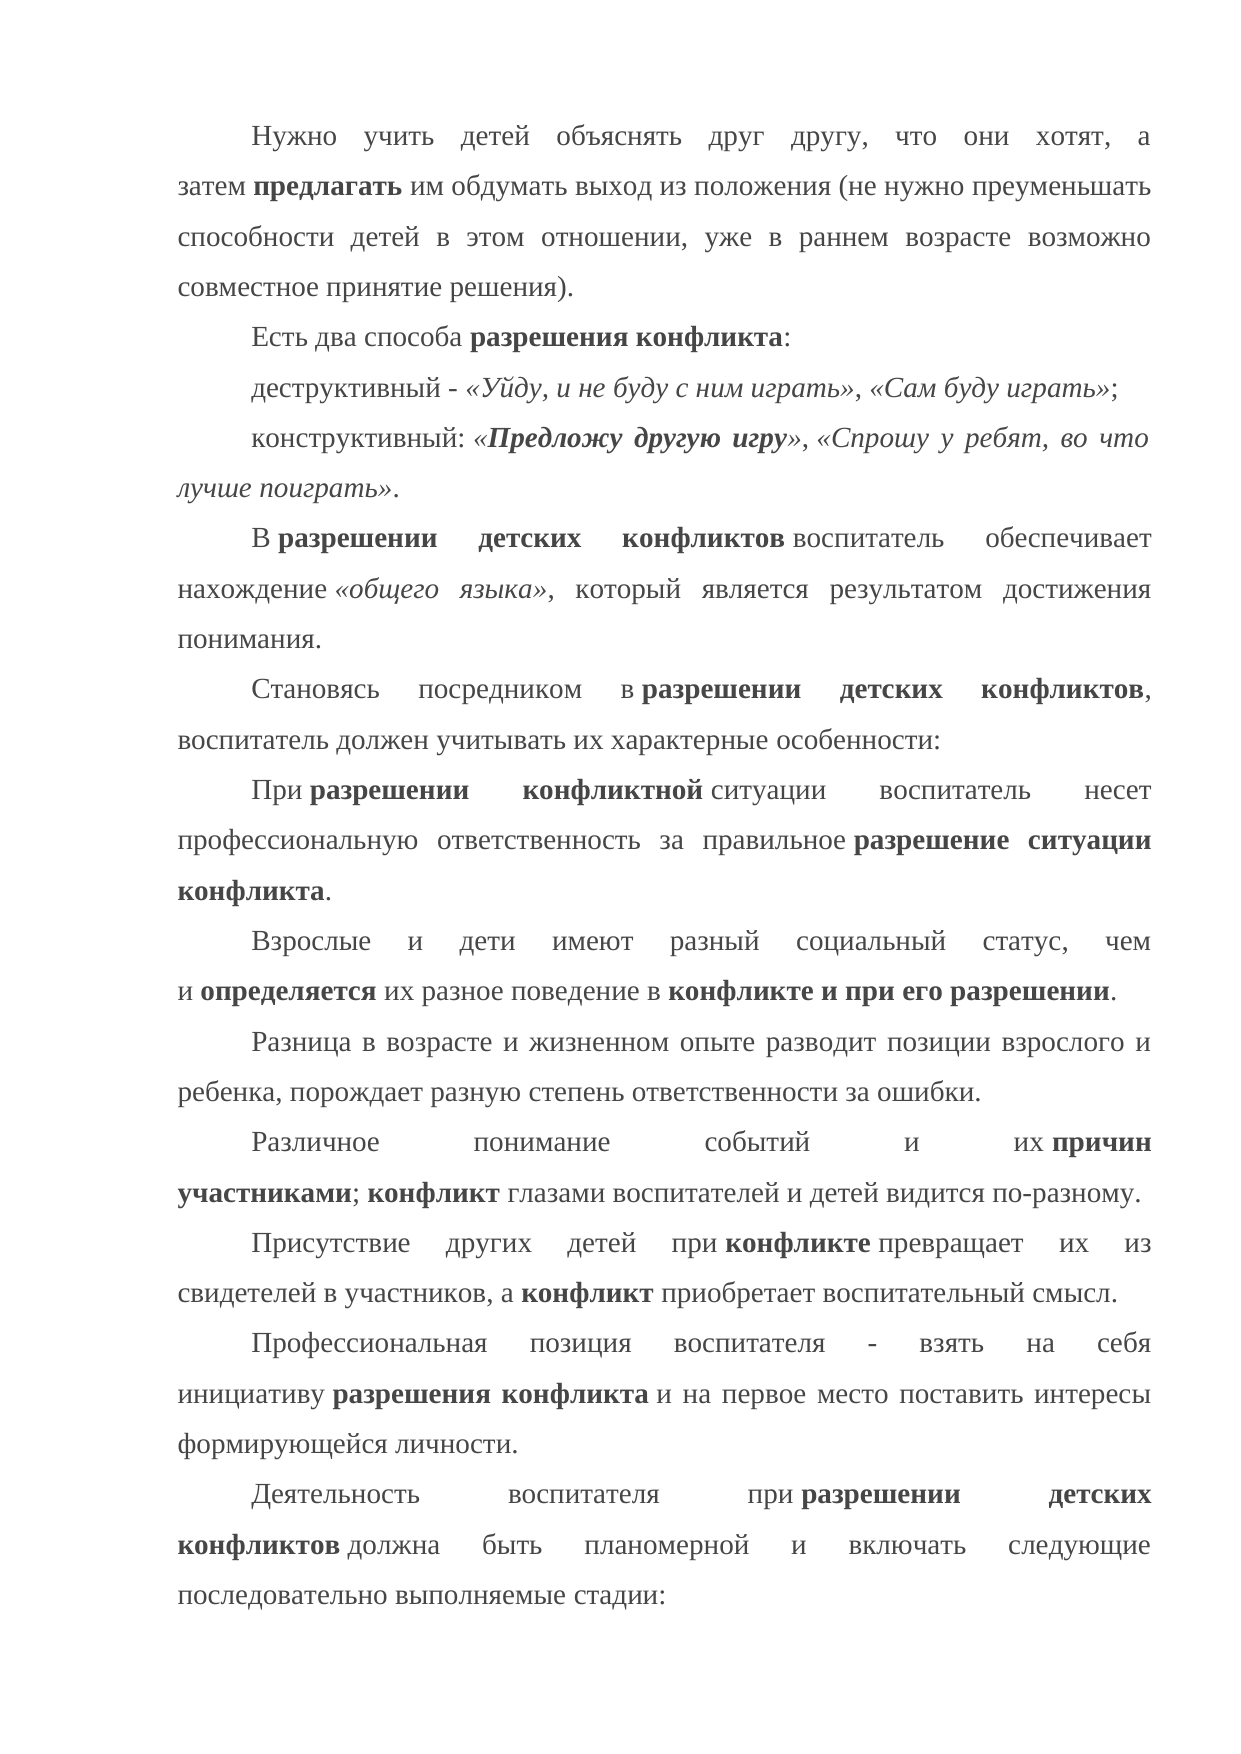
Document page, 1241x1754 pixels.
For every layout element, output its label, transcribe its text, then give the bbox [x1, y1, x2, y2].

text Разница в возрасте и жизненном опыте разводит позиции взрослого и ребенка, порождает разную степень ответственности за ошибки. [177, 1024, 1152, 1108]
text Становясь посредником в разрешении детских конфликтов, воспитатель должен учитывать их характерные особенности: [177, 672, 1152, 755]
text Различное понимание событий и их причин участниками; конфликт глазами воспитателей и детей видится по-разному. [177, 1124, 1152, 1208]
text В разрешении детских конфликтов воспитатель обеспечивает нахождение «общего языка», который является результатом достижения понимания. [177, 521, 1152, 655]
text Деятельность воспитателя при разрешении детских конфликтов должна быть планомерной и включать следующие последовательно выполняемые стадии: [177, 1477, 1152, 1611]
text Профессиональная позиция воспитателя - взять на себя инициативу разрешения конфликта и на первое место поставить интересы формирующейся личности. [177, 1326, 1152, 1460]
text Нужно учить детей объяснять друг другу, что они хотят, а затем предлагать им обдумать выход из положения (не нужно преуменьшать способности детей в этом отношении, уже в раннем возрасте возможно совместное принятие решения). [177, 118, 1152, 303]
text Есть два способа разрешения конфликта: [177, 319, 1152, 353]
text конструктивный: «Предложу другую игру», «Спрошу у ребят, во что лучше поиграть». [177, 420, 1152, 504]
text При разрешении конфликтной ситуации воспитатель несет профессиональную ответственность за правильное разрешение ситуации конфликта. [177, 772, 1152, 906]
text Присутствие других детей при конфликте превращает их из свидетелей в участников, а конфликт приобретает воспитательный смысл. [177, 1225, 1152, 1309]
text деструктивный - «Уйду, и не буду с ним играть», «Сам буду играть»; [177, 370, 1152, 403]
text Взрослые и дети имеют разный социальный статус, чем и определяется их разное поведение в конфликте и при его разрешении. [177, 923, 1152, 1007]
